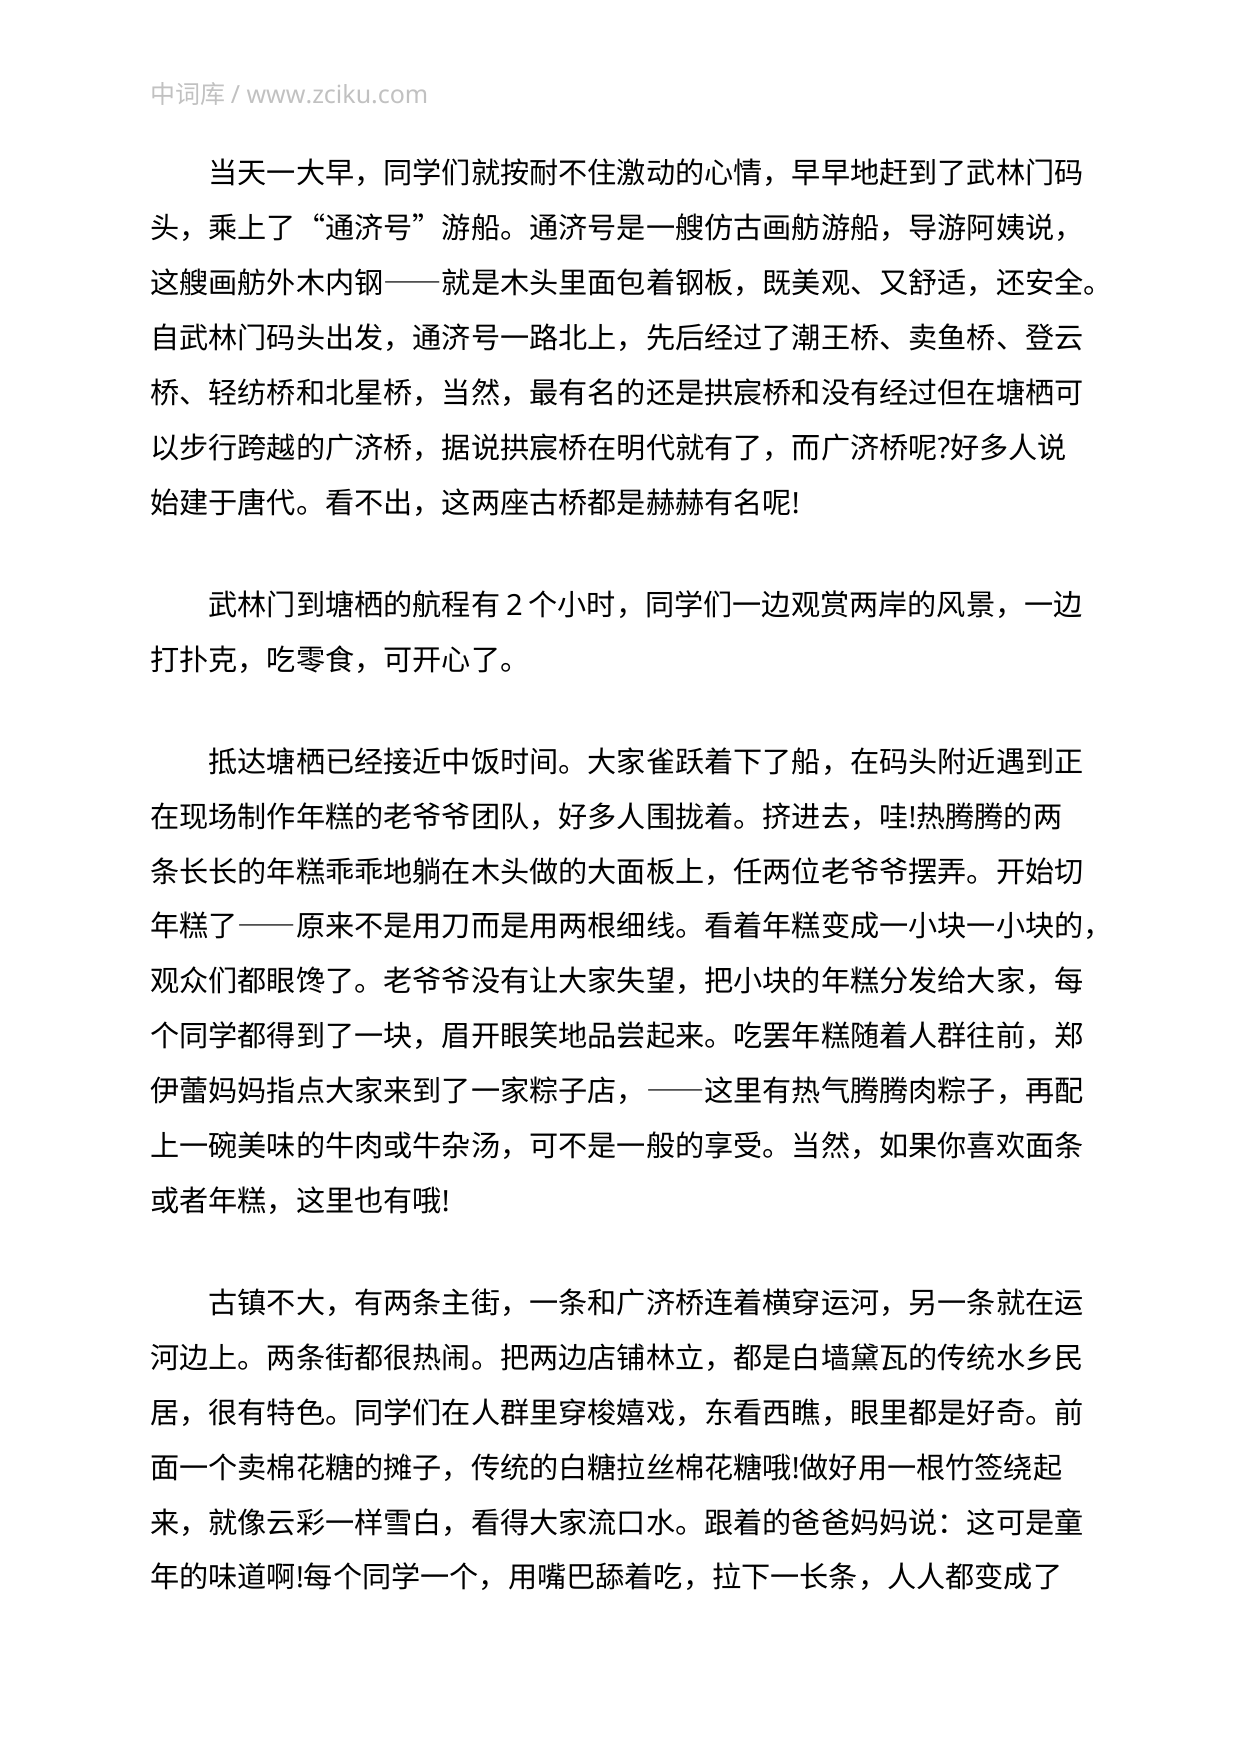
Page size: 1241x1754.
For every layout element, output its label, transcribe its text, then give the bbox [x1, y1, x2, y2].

text 抵达塘栖已经接近中饭时间。大家雀跃着下了船，在码头附近遇到正在现场制作年糕的老爷爷团队，好多人围拢着。挤进去，哇!热腾腾的两条长长的年糕乖乖地躺在木头做的大面板上，任两位老爷爷摆弄。开始切年糕了——原来不是用刀而是用两根细线。看着年糕变成一小块一小块的，观众们都眼馋了。老爷爷没有让大家失望，把小块的年糕分发给大家，每个同学都得到了一块，眉开眼笑地品尝起来。吃罢年糕随着人群往前，郑伊蕾妈妈指点大家来到了一家粽子店，——这里有热气腾腾肉粽子，再配上一碗美味的牛肉或牛杂汤，可不是一般的享受。当然，如果你喜欢面条或者年糕，这里也有哦! [150, 738, 1090, 1220]
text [150, 1279, 1090, 1596]
text 武林门到塘栖的航程有2个小时，同学们一边观赏两岸的风景，一边打扑克，吃零食，可开心了。 [150, 581, 1090, 679]
text 当天一大早，同学们就按耐不住激动的心情，早早地赶到了武林门码头，乘上了“通济号”游船。通济号是一艘仿古画舫游船，导游阿姨说，这艘画舫外木内钢——就是木头里面包着钢板，既美观、又舒适，还安全。自武林门码头出发，通济号一路北上，先后经过了潮王桥、卖鱼桥、登云桥、轻纺桥和北星桥，当然，最有名的还是拱宸桥和没有经过但在塘栖可以步行跨越的广济桥，据说拱宸桥在明代就有了，而广济桥呢?好多人说始建于唐代。看不出，这两座古桥都是赫赫有名呢! [150, 150, 1090, 522]
